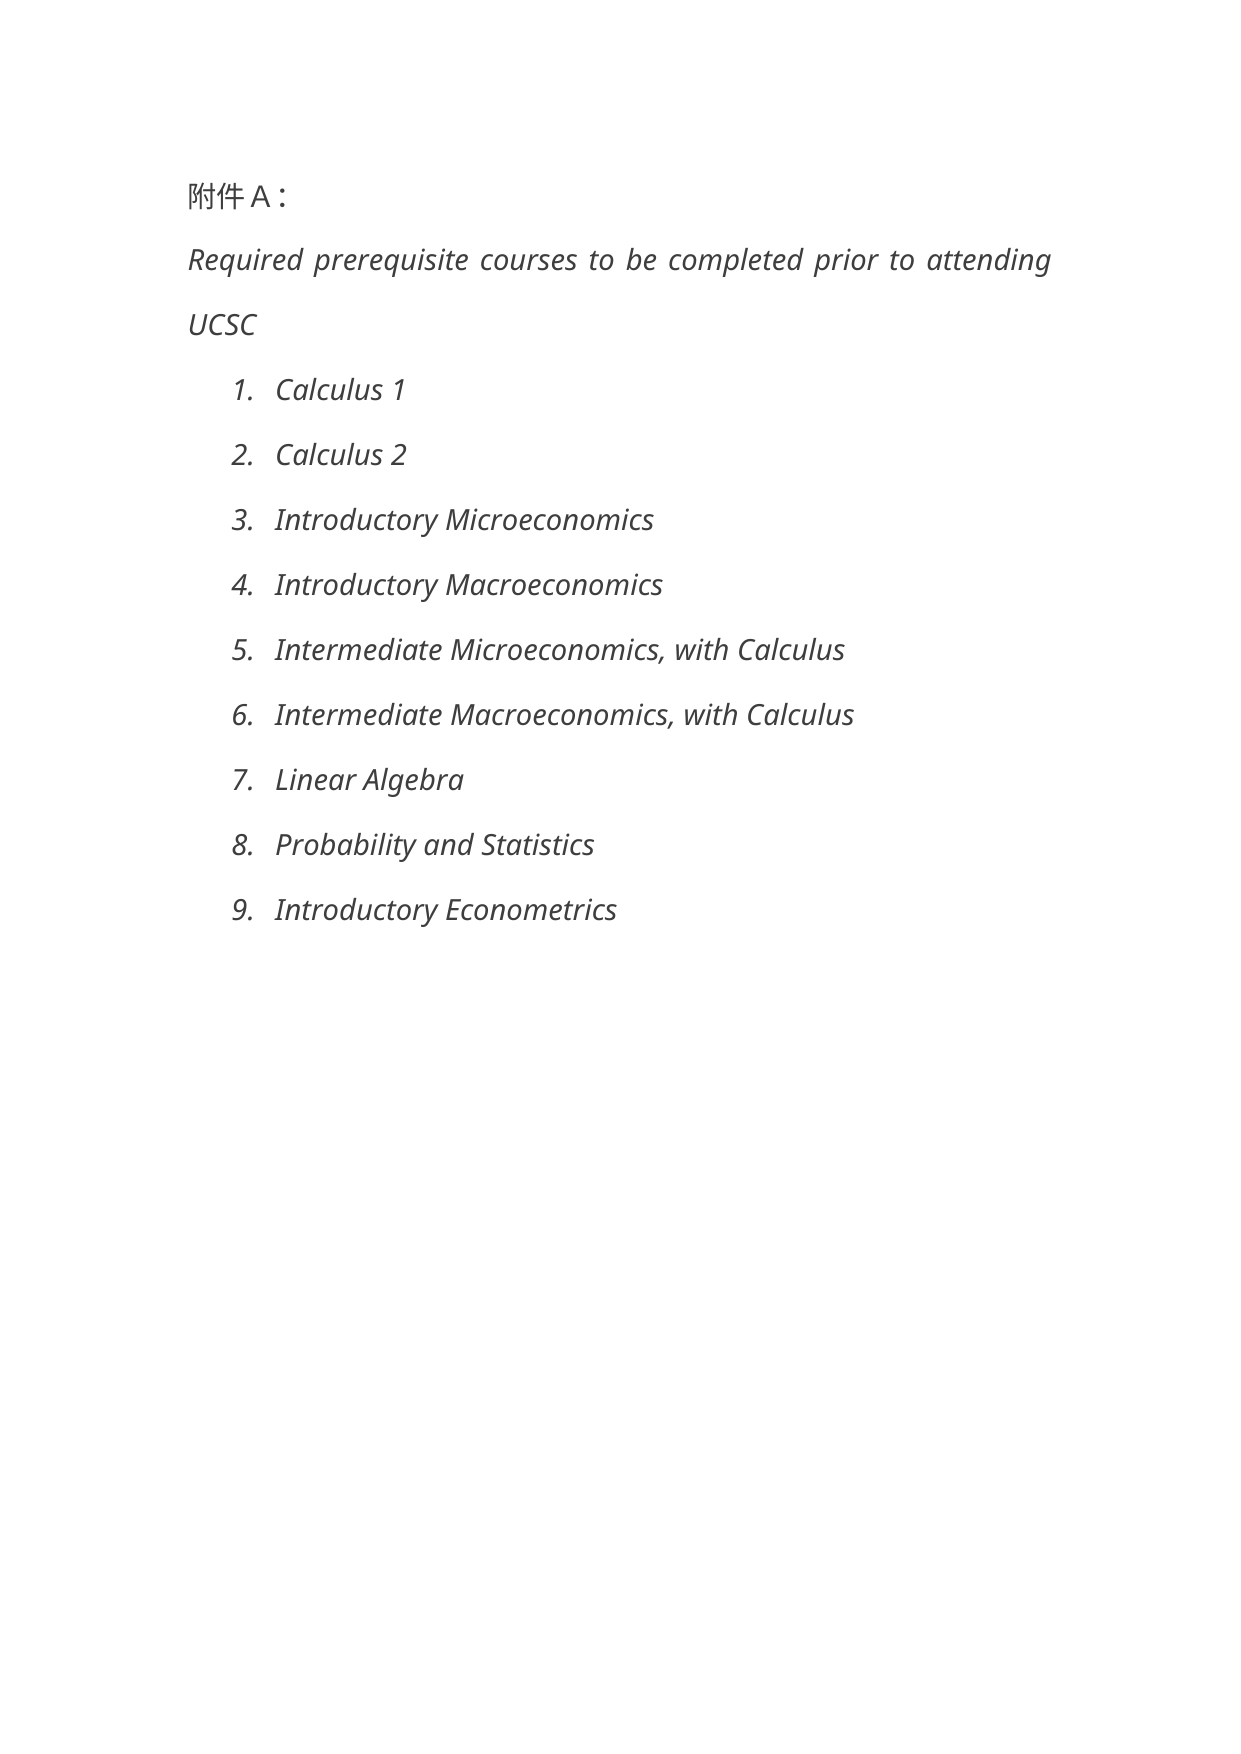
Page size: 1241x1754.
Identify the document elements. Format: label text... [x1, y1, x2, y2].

list Introductory Macroeconomics [231, 552, 1053, 617]
text Required prerequisite courses to be completed prior to attending UCSC [187, 227, 1053, 357]
list Calculus 1 [231, 357, 1053, 422]
list Introductory Microeconomics [231, 487, 1053, 552]
list Calculus 2 [231, 422, 1053, 487]
list Linear Algebra [231, 747, 1053, 812]
list Introductory Econometrics [231, 877, 1053, 942]
list Probability and Statistics [231, 812, 1053, 877]
text 附件Ａ： [187, 162, 1053, 227]
list Intermediate Macroeconomics, with Calculus [231, 682, 1053, 747]
list Intermediate Microeconomics, with Calculus [231, 617, 1053, 682]
